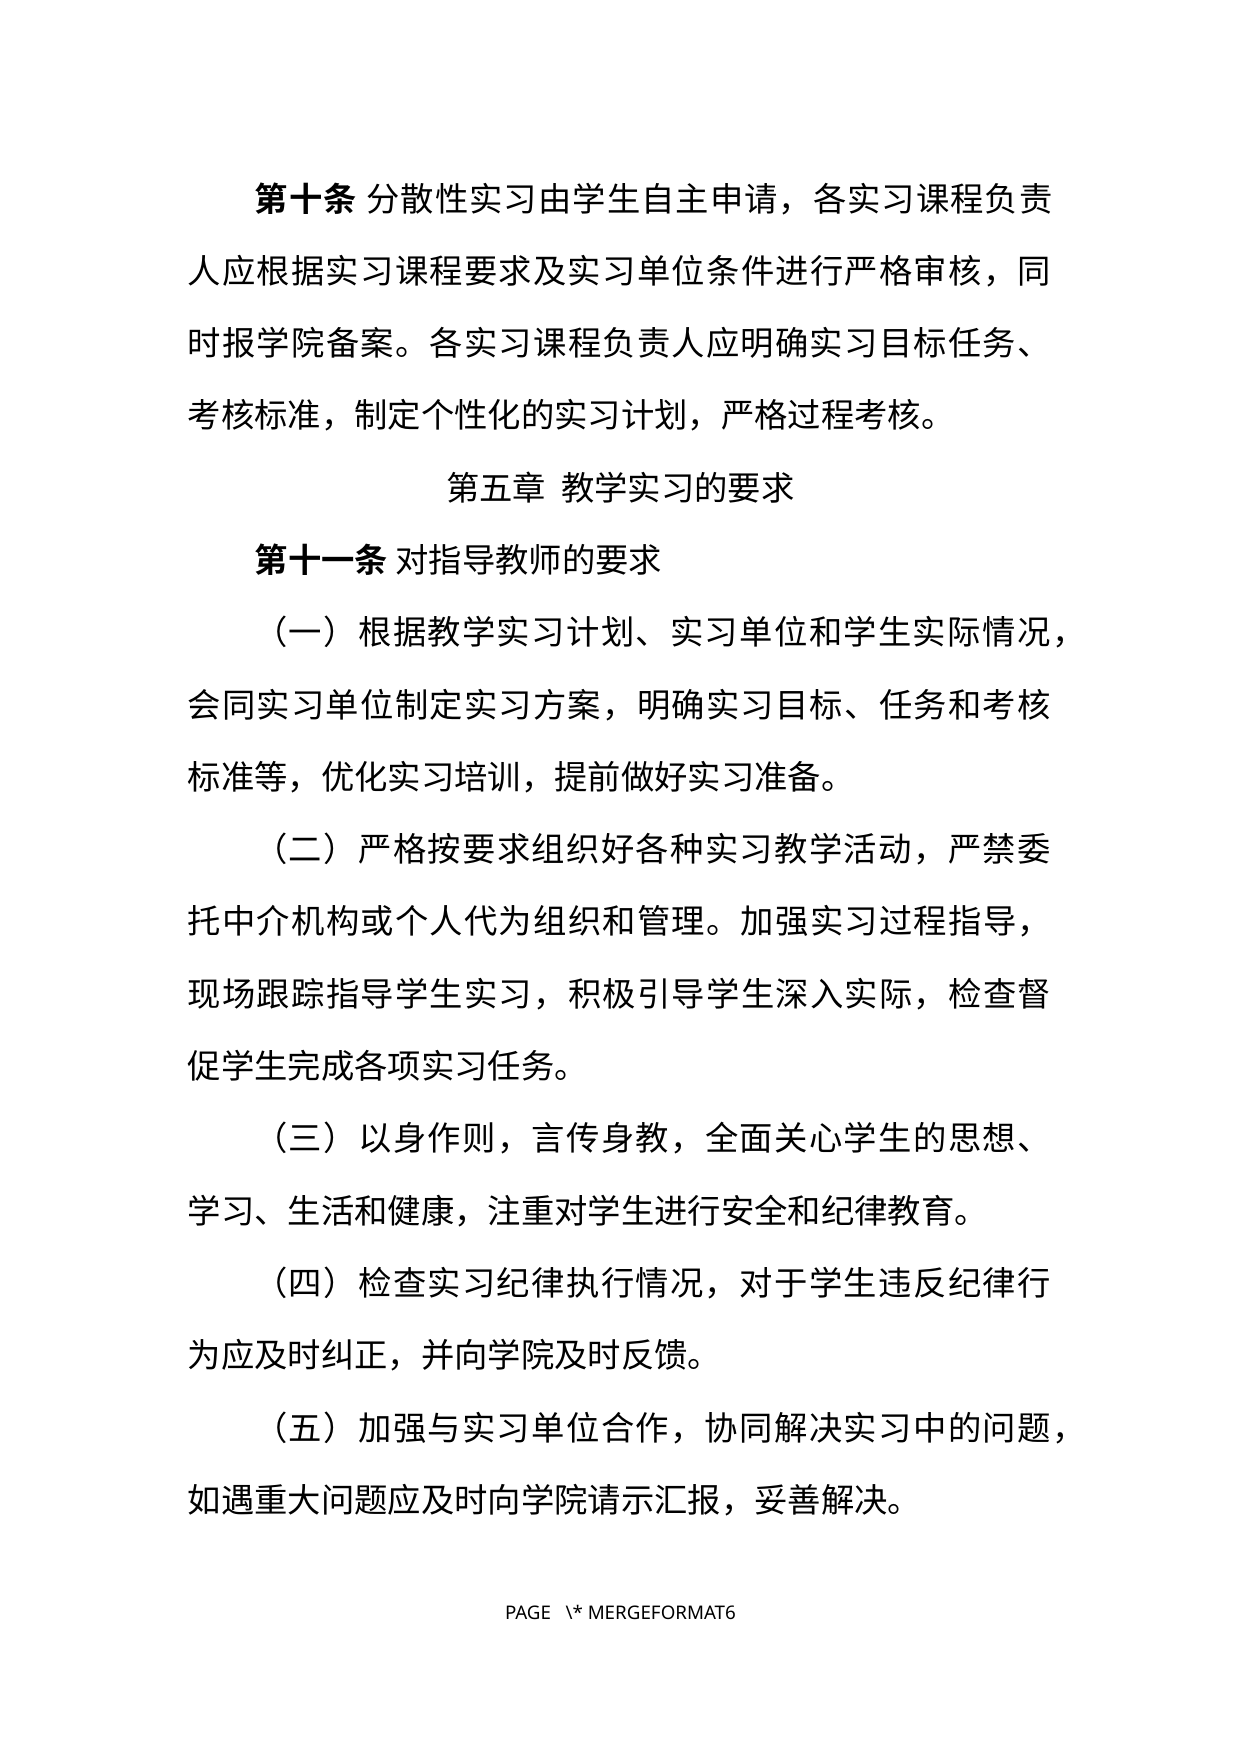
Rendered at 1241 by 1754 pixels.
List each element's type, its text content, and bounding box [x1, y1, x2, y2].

text 第五章 教学实习的要求 [187, 462, 1053, 510]
text （四）检查实习纪律执行情况，对于学生违反纪律行为应及时纠正，并向学院及时反馈。 [187, 1257, 1053, 1377]
text 第十一条 对指导教师的要求 [187, 534, 1053, 582]
text （一）根据教学实习计划、实习单位和学生实际情况，会同实习单位制定实习方案，明确实习目标、任务和考核标准等，优化实习培训，提前做好实习准备。 [187, 606, 1053, 799]
text （三）以身作则，言传身教，全面关心学生的思想、学习、生活和健康，注重对学生进行安全和纪律教育。 [187, 1112, 1053, 1233]
text （二）严格按要求组织好各种实习教学活动，严禁委托中介机构或个人代为组织和管理。加强实习过程指导，现场跟踪指导学生实习，积极引导学生深入实际，检查督促学生完成各项实习任务。 [187, 823, 1053, 1088]
text （五）加强与实习单位合作，协同解决实习中的问题，如遇重大问题应及时向学院请示汇报，妥善解决。 [187, 1401, 1053, 1522]
text 第十条 分散性实习由学生自主申请，各实习课程负责人应根据实习课程要求及实习单位条件进行严格审核，同时报学院备案。各实习课程负责人应明确实习目标任务、考核标准，制定个性化的实习计划，严格过程考核。 [187, 172, 1053, 437]
